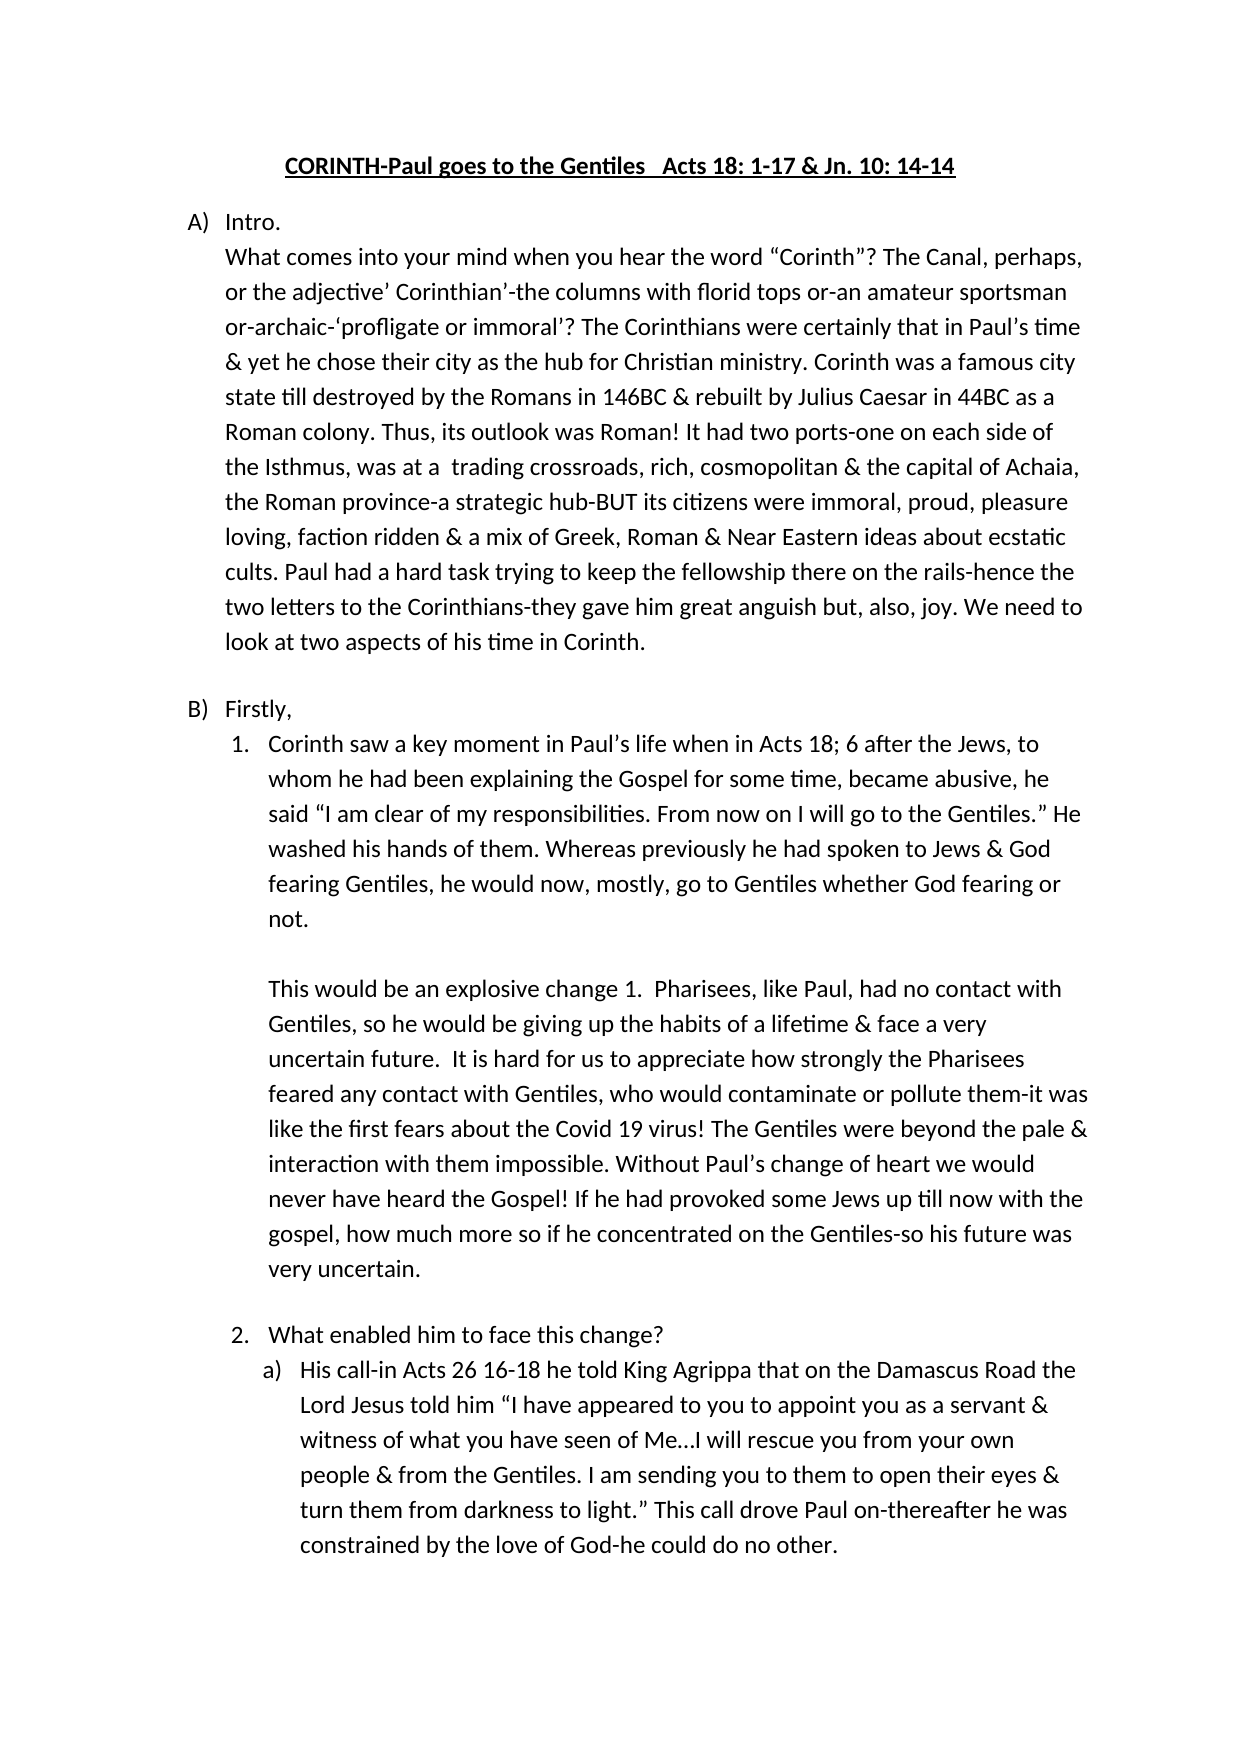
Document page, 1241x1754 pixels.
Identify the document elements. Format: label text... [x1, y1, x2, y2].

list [262, 1354, 1090, 1560]
list This would be an explosive change 1. Pharisees, like Paul, had no contact with Gentiles, so he would be giving up the habits of a lifetime & face a very uncertain future. It is hard for us to appreciate how strongly the Pharisees feared any contact with Gentiles, who would contaminate or pollute them-it was like the first fears about the Covid 19 virus! The Gentiles were beyond the pale & interaction with them impossible. Without Paul’s change of heart we would never have heard the Gospel! If he had provoked some Jews up till now with the gospel, how much more so if he concentrated on the Gentiles-so his future was very uncertain. [268, 938, 1090, 1315]
list Firstly, [187, 693, 1090, 723]
list What enabled him to face this change? [231, 1319, 1090, 1350]
list Corinth saw a key moment in Paul’s life when in Acts 18; 6 after the Jews, to whom he had been explaining the Gospel for some time, became abusive, he said “I am clear of my responsibilities. From now on I will go to the Gentiles.” He washed his hands of them. Whereas previously he had spoken to Jews & God fearing Gentiles, he would now, mostly, go to Gentiles whether God fearing or not. [231, 728, 1090, 933]
text CORINTH-Paul goes to the Gentiles Acts 18: 1-17 & Jn. 10: 14-14 [150, 150, 1090, 181]
list Intro. What comes into your mind when you hear the word “Corinth”? The Canal, perhaps, or the adjective’ Corinthian’-the columns with florid tops or-an amateur sportsman or-archaic-‘profligate or immoral’? The Corinthians were certainly that in Paul’s time & yet he chose their city as the hub for Christian ministry. Corinth was a famous city state till destroyed by the Romans in 146BC & rebuilt by Julius Caesar in 44BC as a Roman colony. Thus, its outlook was Roman! It had two ports-one on each side of the Isthmus, was at a trading crossroads, rich, cosmopolitan & the capital of Achaia, the Roman province-a strategic hub-BUT its citizens were immoral, proud, pleasure loving, faction ridden & a mix of Greek, Roman & Near Eastern ideas about ecstatic cults. Paul had a hard task trying to keep the fellowship there on the rails-hence the two letters to the Corinthians-they gave him great anguish but, also, joy. We need to look at two aspects of his time in Corinth. [187, 206, 1090, 688]
